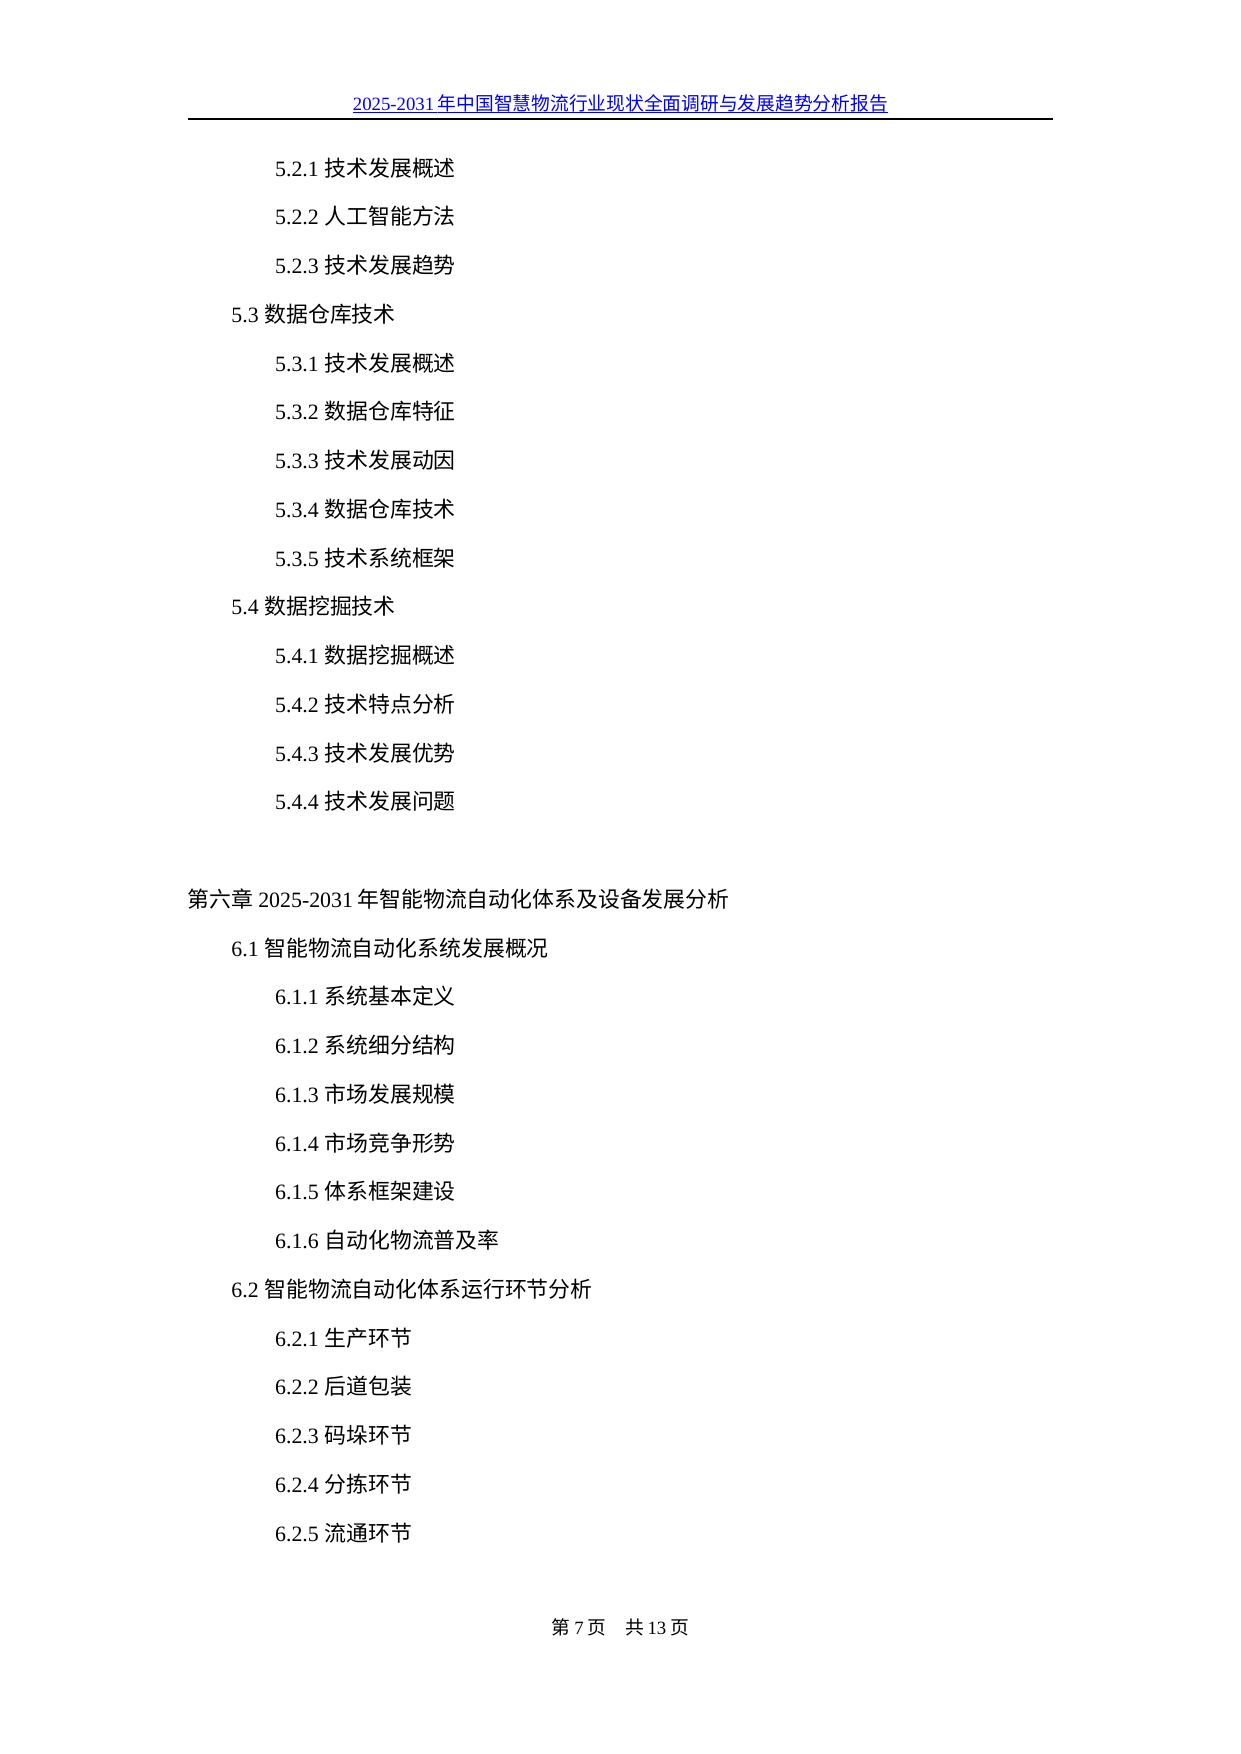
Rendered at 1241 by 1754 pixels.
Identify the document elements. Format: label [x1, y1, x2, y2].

text [187, 150, 1053, 1548]
